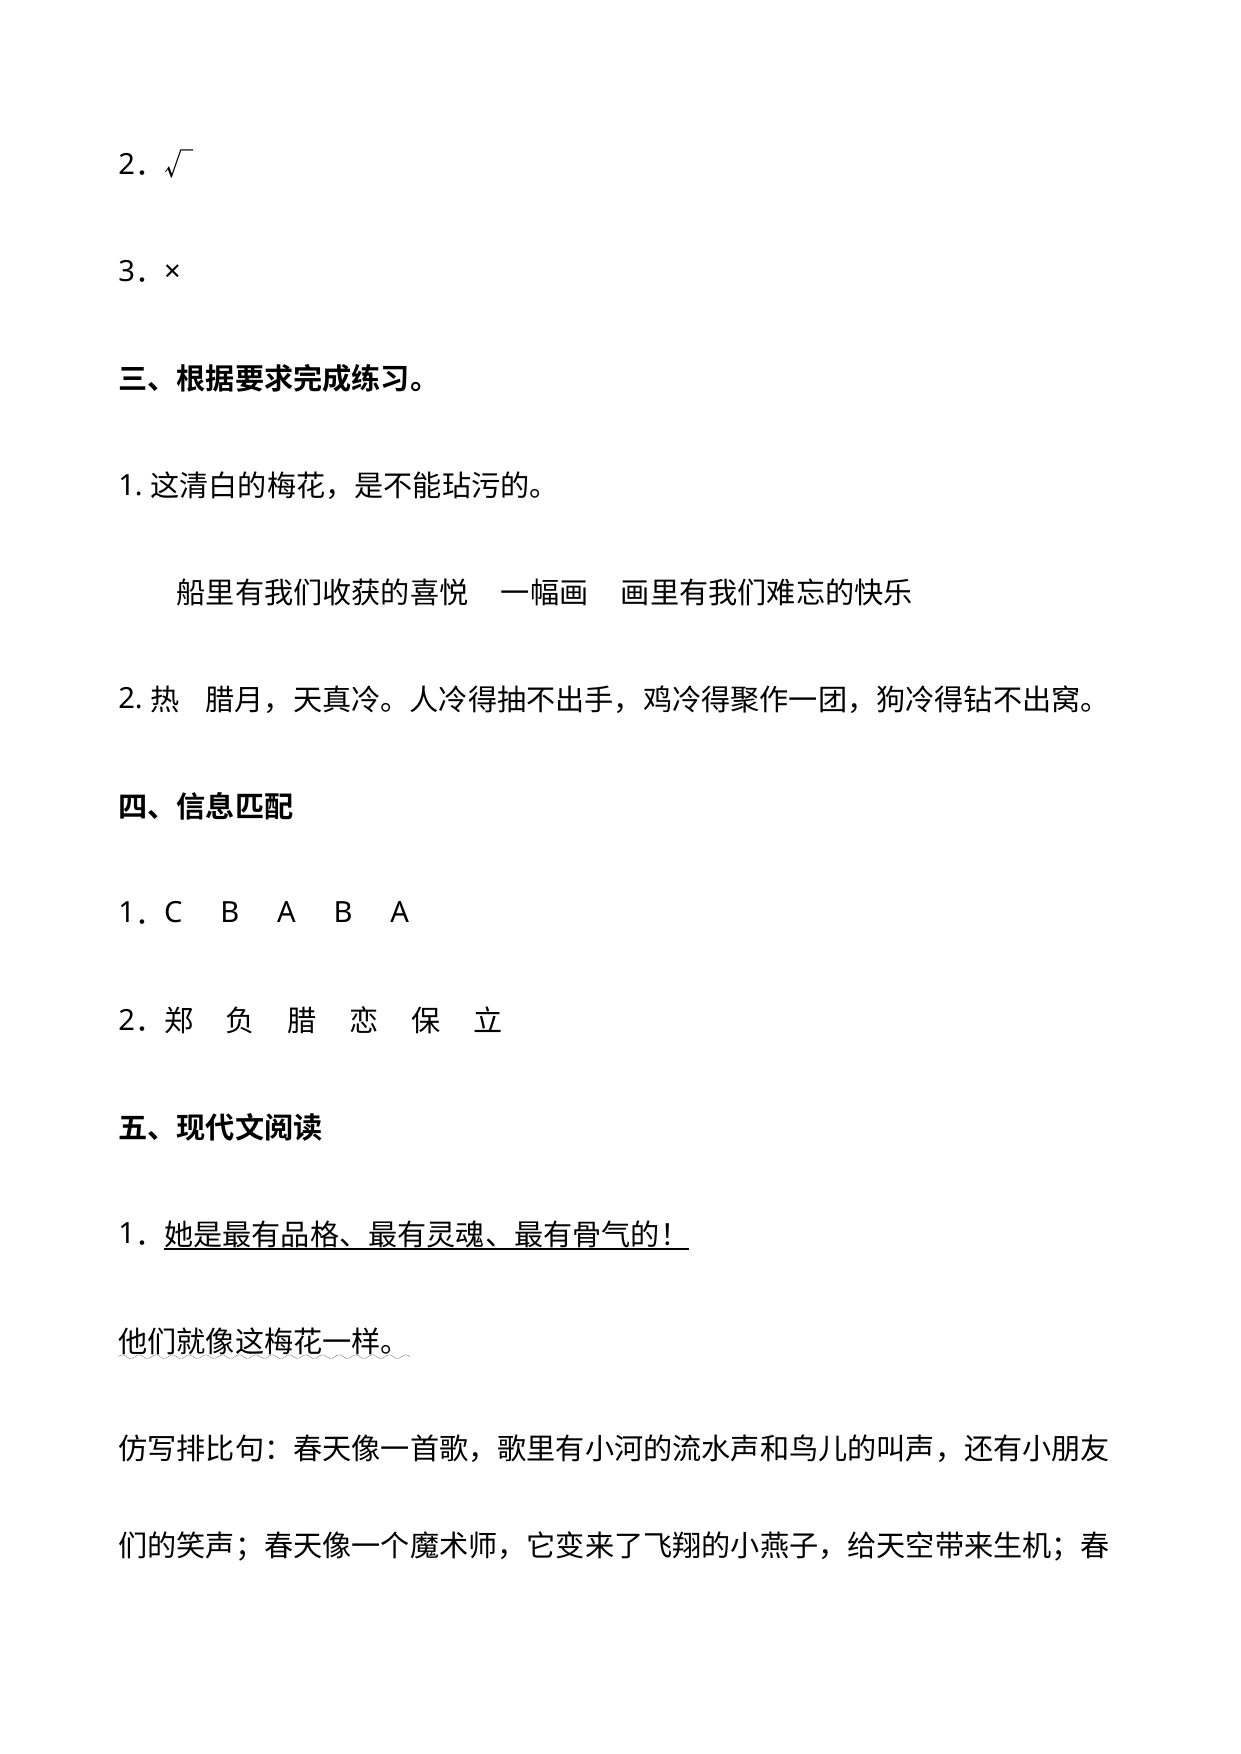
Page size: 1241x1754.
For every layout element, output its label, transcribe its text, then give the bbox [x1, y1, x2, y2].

text 1．她是最有品格、最有灵魂、最有骨气的！ [118, 1200, 1122, 1265]
text 三、根据要求完成练习。 [118, 344, 1122, 409]
text 1. 这清白的梅花，是不能玷污的。 [118, 451, 1122, 516]
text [118, 1414, 1122, 1577]
text 四、信息匹配 [118, 772, 1122, 837]
text 1．C B A B A [118, 879, 1122, 944]
list 热 腊月，天真冷。人冷得抽不出手，鸡冷得聚作一团，狗冷得钻不出窝。 [118, 665, 1122, 730]
text 2．√ [118, 130, 1122, 195]
text 3．× [118, 237, 1122, 302]
text 船里有我们收获的喜悦 一幅画 画里有我们难忘的快乐 [118, 558, 1122, 623]
text 2．郑 负 腊 恋 保 立 [118, 986, 1122, 1051]
text 五、现代文阅读 [118, 1093, 1122, 1158]
text 他们就像这梅花一样。 [118, 1307, 1122, 1372]
